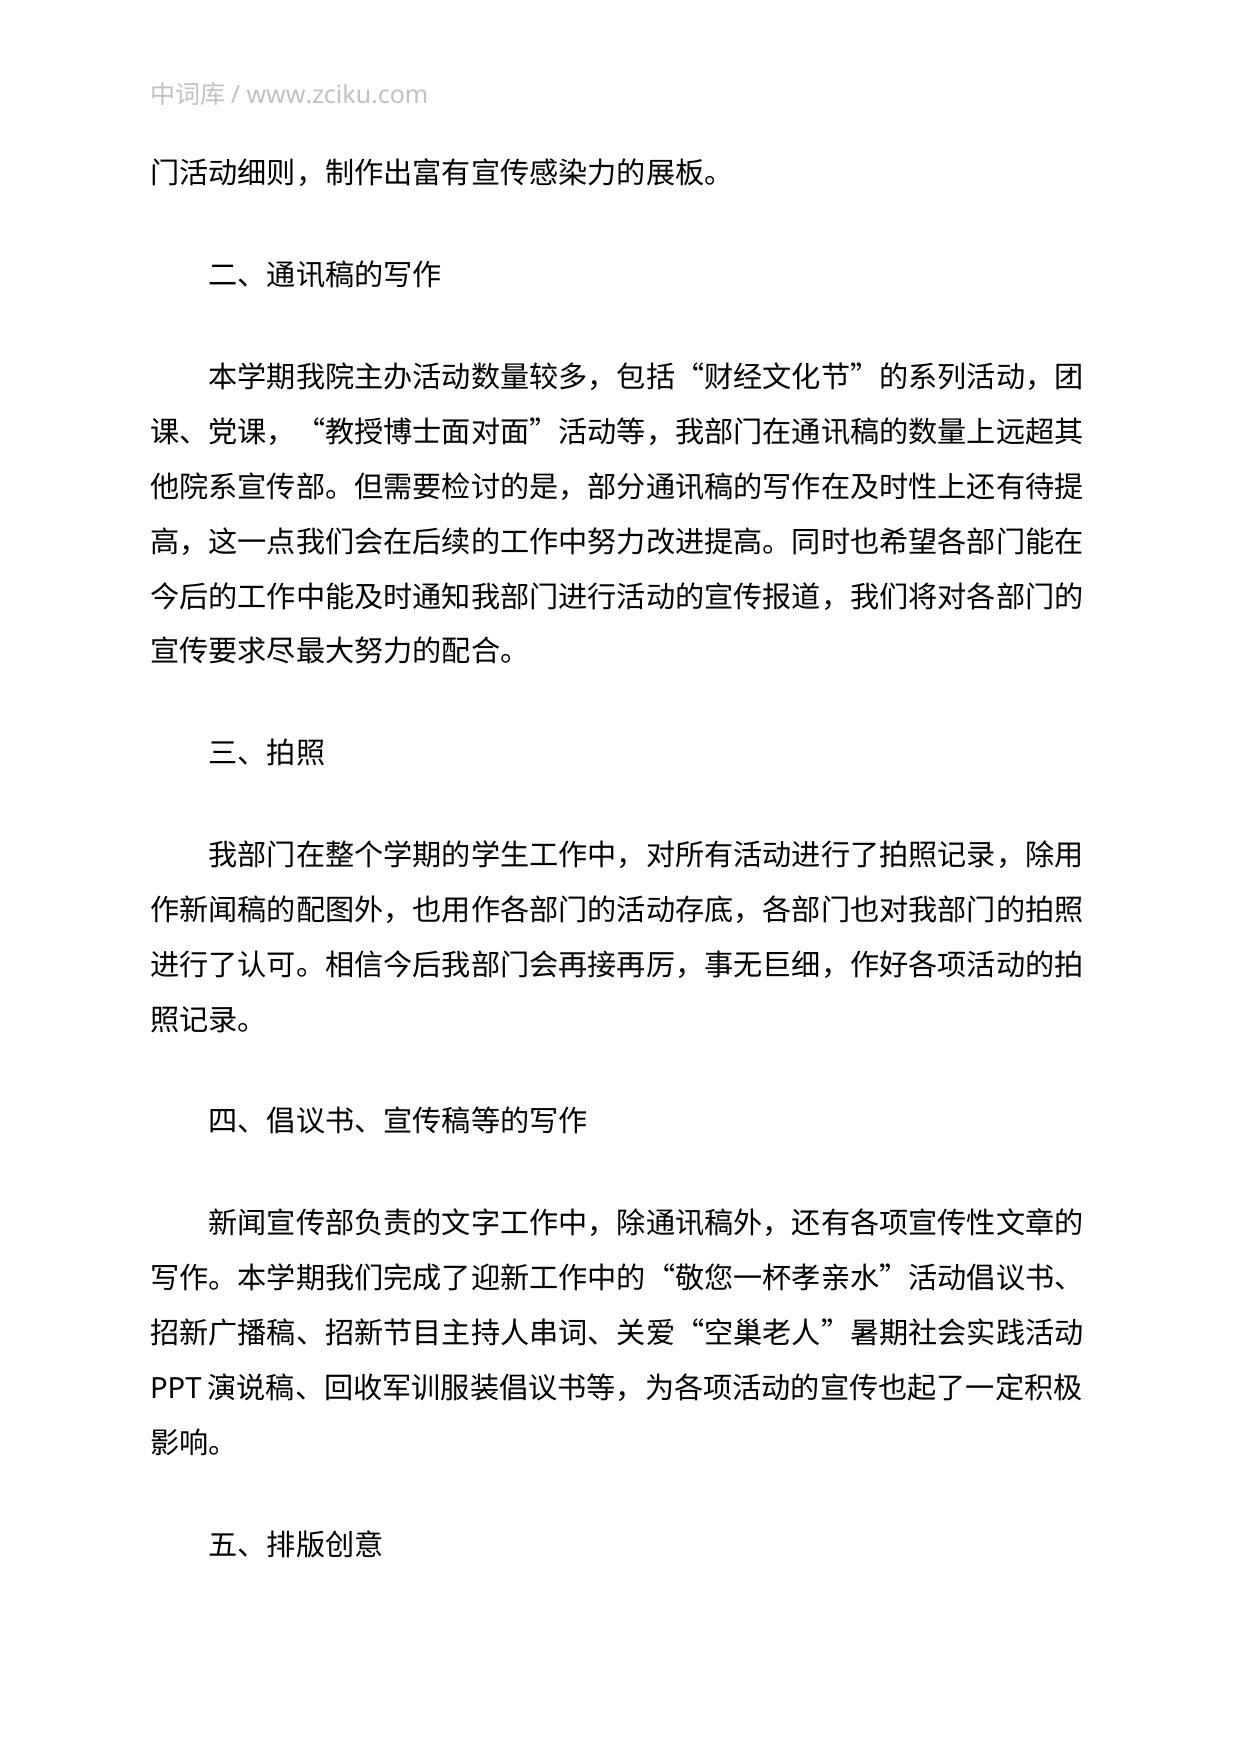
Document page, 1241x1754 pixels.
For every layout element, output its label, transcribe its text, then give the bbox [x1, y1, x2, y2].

text 新闻宣传部负责的文字工作中，除通讯稿外，还有各项宣传性文章的写作。本学期我们完成了迎新工作中的“敬您一杯孝亲水”活动倡议书、招新广播稿、招新节目主持人串词、关爱“空巢老人”暑期社会实践活动PPT演说稿、回收军训服装倡议书等，为各项活动的宣传也起了一定积极影响。 [150, 1200, 1090, 1462]
text 本学期我院主办活动数量较多，包括“财经文化节”的系列活动，团课、党课，“教授博士面对面”活动等，我部门在通讯稿的数量上远超其他院系宣传部。但需要检讨的是，部分通讯稿的写作在及时性上还有待提高，这一点我们会在后续的工作中努力改进提高。同时也希望各部门能在今后的工作中能及时通知我部门进行活动的宣传报道，我们将对各部门的宣传要求尽最大努力的配合。 [150, 353, 1090, 670]
text 三、拍照 [150, 730, 1090, 772]
text 四、倡议书、宣传稿等的写作 [150, 1098, 1090, 1140]
text 二、通讯稿的写作 [150, 252, 1090, 294]
text 我部门在整个学期的学生工作中，对所有活动进行了拍照记录，除用作新闻稿的配图外，也用作各部门的活动存底，各部门也对我部门的拍照进行了认可。相信今后我部门会再接再厉，事无巨细，作好各项活动的拍照记录。 [150, 832, 1090, 1038]
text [150, 150, 1090, 192]
text 五、排版创意 [150, 1521, 1090, 1563]
